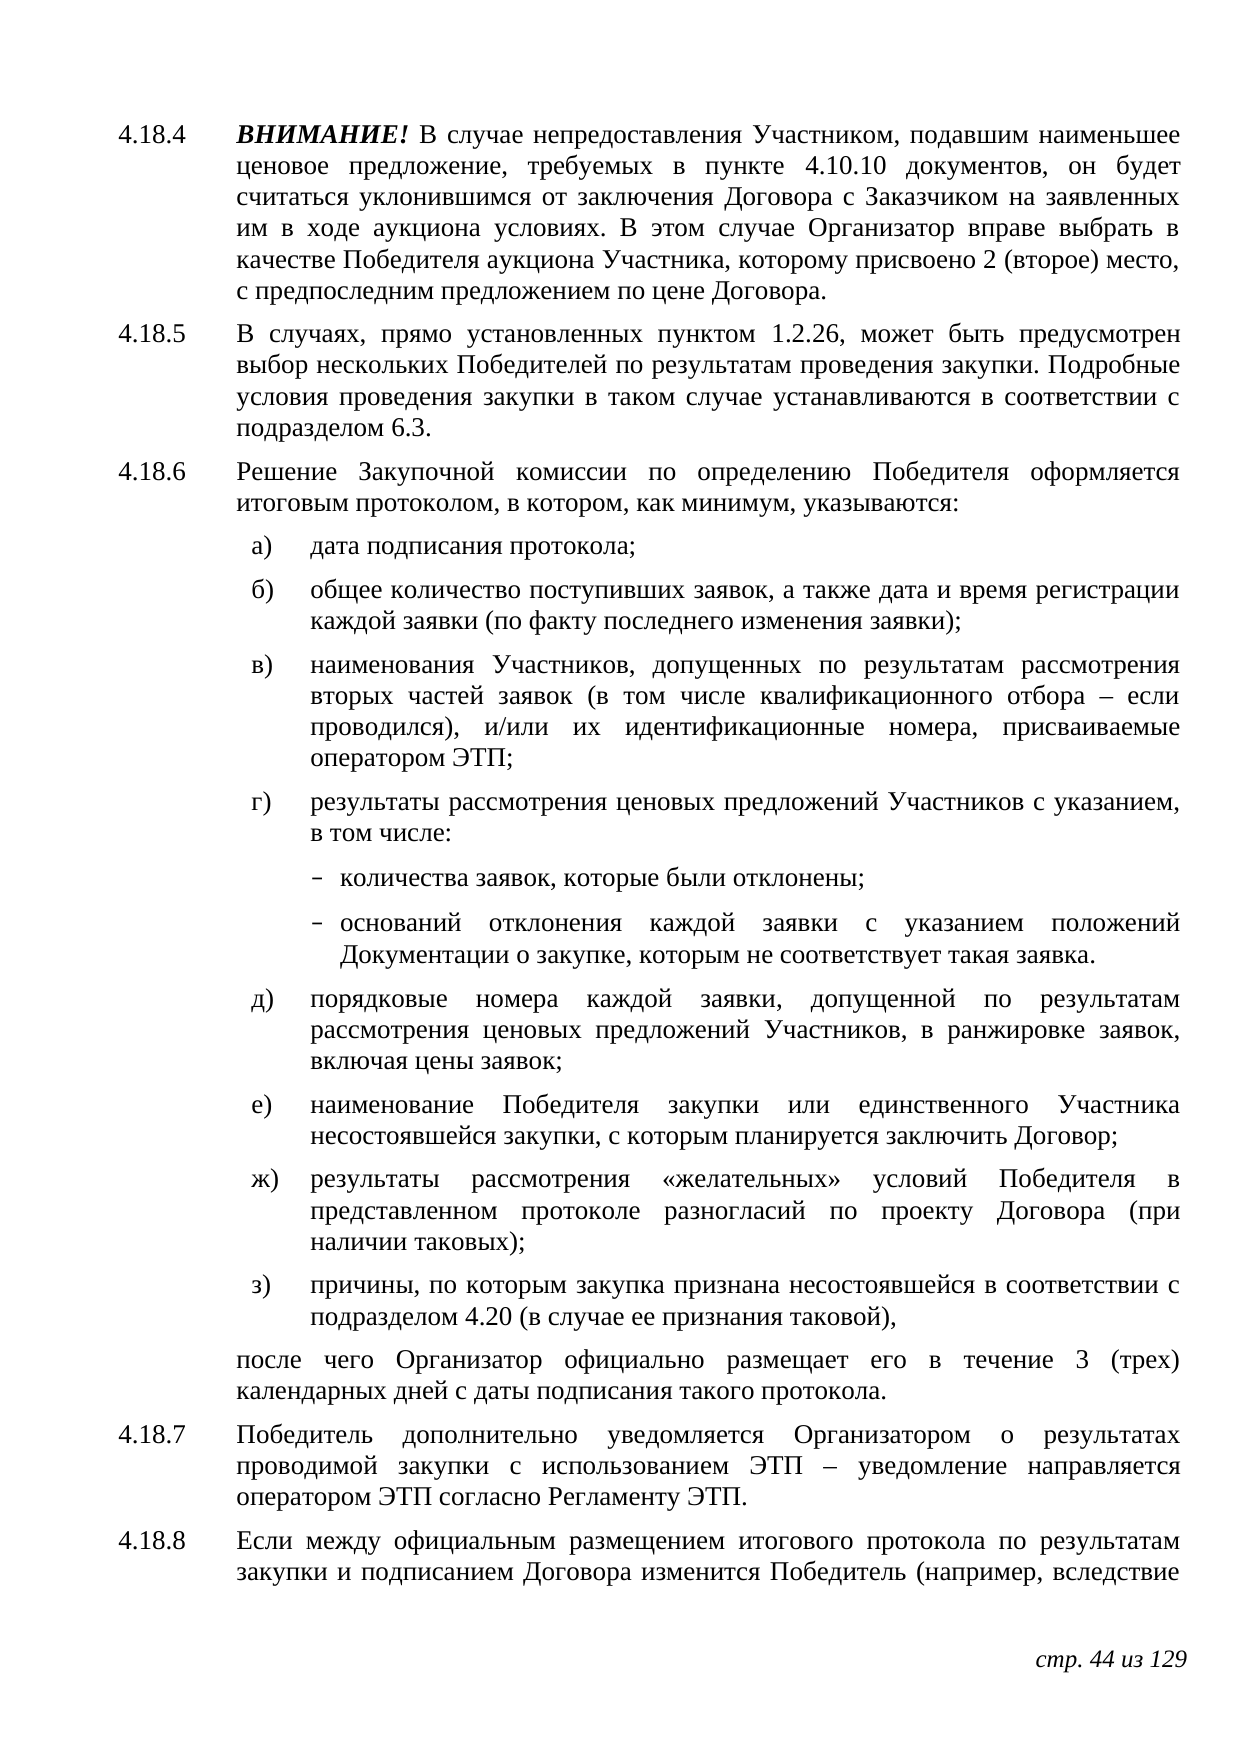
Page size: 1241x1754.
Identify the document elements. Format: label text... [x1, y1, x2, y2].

text дата подписания протокола; [251, 529, 1181, 561]
list оснований отклонения каждой заявки с указанием положений Документации о закупке, которым не соответствует такая заявка. [310, 905, 1181, 969]
text ВНИМАНИЕ! В случае непредоставления Участником, подавшим наименьшее ценовое предложение, требуемых в пункте 4.10.10 документов, он будет считаться уклонившимся от заключения Договора с Заказчиком на заявленных им в ходе аукциона условиях. В этом случае Организатор вправе выбрать в качестве Победителя аукциона Участника, которому присвоено 2 (второе) место, с предпоследним предложением по цене Договора. [118, 118, 1181, 305]
text общее количество поступивших заявок, а также дата и время регистрации каждой заявки (по факту последнего изменения заявки); [251, 573, 1181, 635]
text В случаях, прямо установленных пунктом 1.2.26, может быть предусмотрен выбор нескольких Победителей по результатам проведения закупки. Подробные условия проведения закупки в таком случае устанавливаются в соответствии с подразделом 6.3. [118, 317, 1181, 442]
list после чего Организатор официально размещает его в течение 3 (трех) календарных дней с даты подписания такого протокола. [236, 1343, 1181, 1406]
text порядковые номера каждой заявки, допущенной по результатам рассмотрения ценовых предложений Участников, в ранжировке заявок, включая цены заявок; [251, 982, 1181, 1075]
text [118, 1524, 1181, 1586]
list количества заявок, которые были отклонены; [310, 860, 1181, 893]
text наименование Победителя закупки или единственного Участника несостоявшейся закупки, с которым планируется заключить Договор; [251, 1088, 1181, 1150]
text Победитель дополнительно уведомляется Организатором о результатах проводимой закупки с использованием ЭТП – уведомление направляется оператором ЭТП согласно Регламенту ЭТП. [118, 1418, 1181, 1512]
text результаты рассмотрения «желательных» условий Победителя в представленном протоколе разногласий по проекту Договора (при наличии таковых); [251, 1163, 1181, 1256]
text причины, по которым закупка признана несостоявшейся в соответствии с подразделом 4.20 (в случае ее признания таковой), [251, 1268, 1181, 1331]
text результаты рассмотрения ценовых предложений Участников с указанием, в том числе: [251, 785, 1181, 847]
text наименования Участников, допущенных по результатам рассмотрения вторых частей заявок (в том числе квалификационного отбора – если проводился), и/или их идентификационные номера, присваиваемые оператором ЭТП; [251, 648, 1181, 772]
text Решение Закупочной комиссии по определению Победителя оформляется итоговым протоколом, в котором, как минимум, указываются: [118, 454, 1181, 517]
